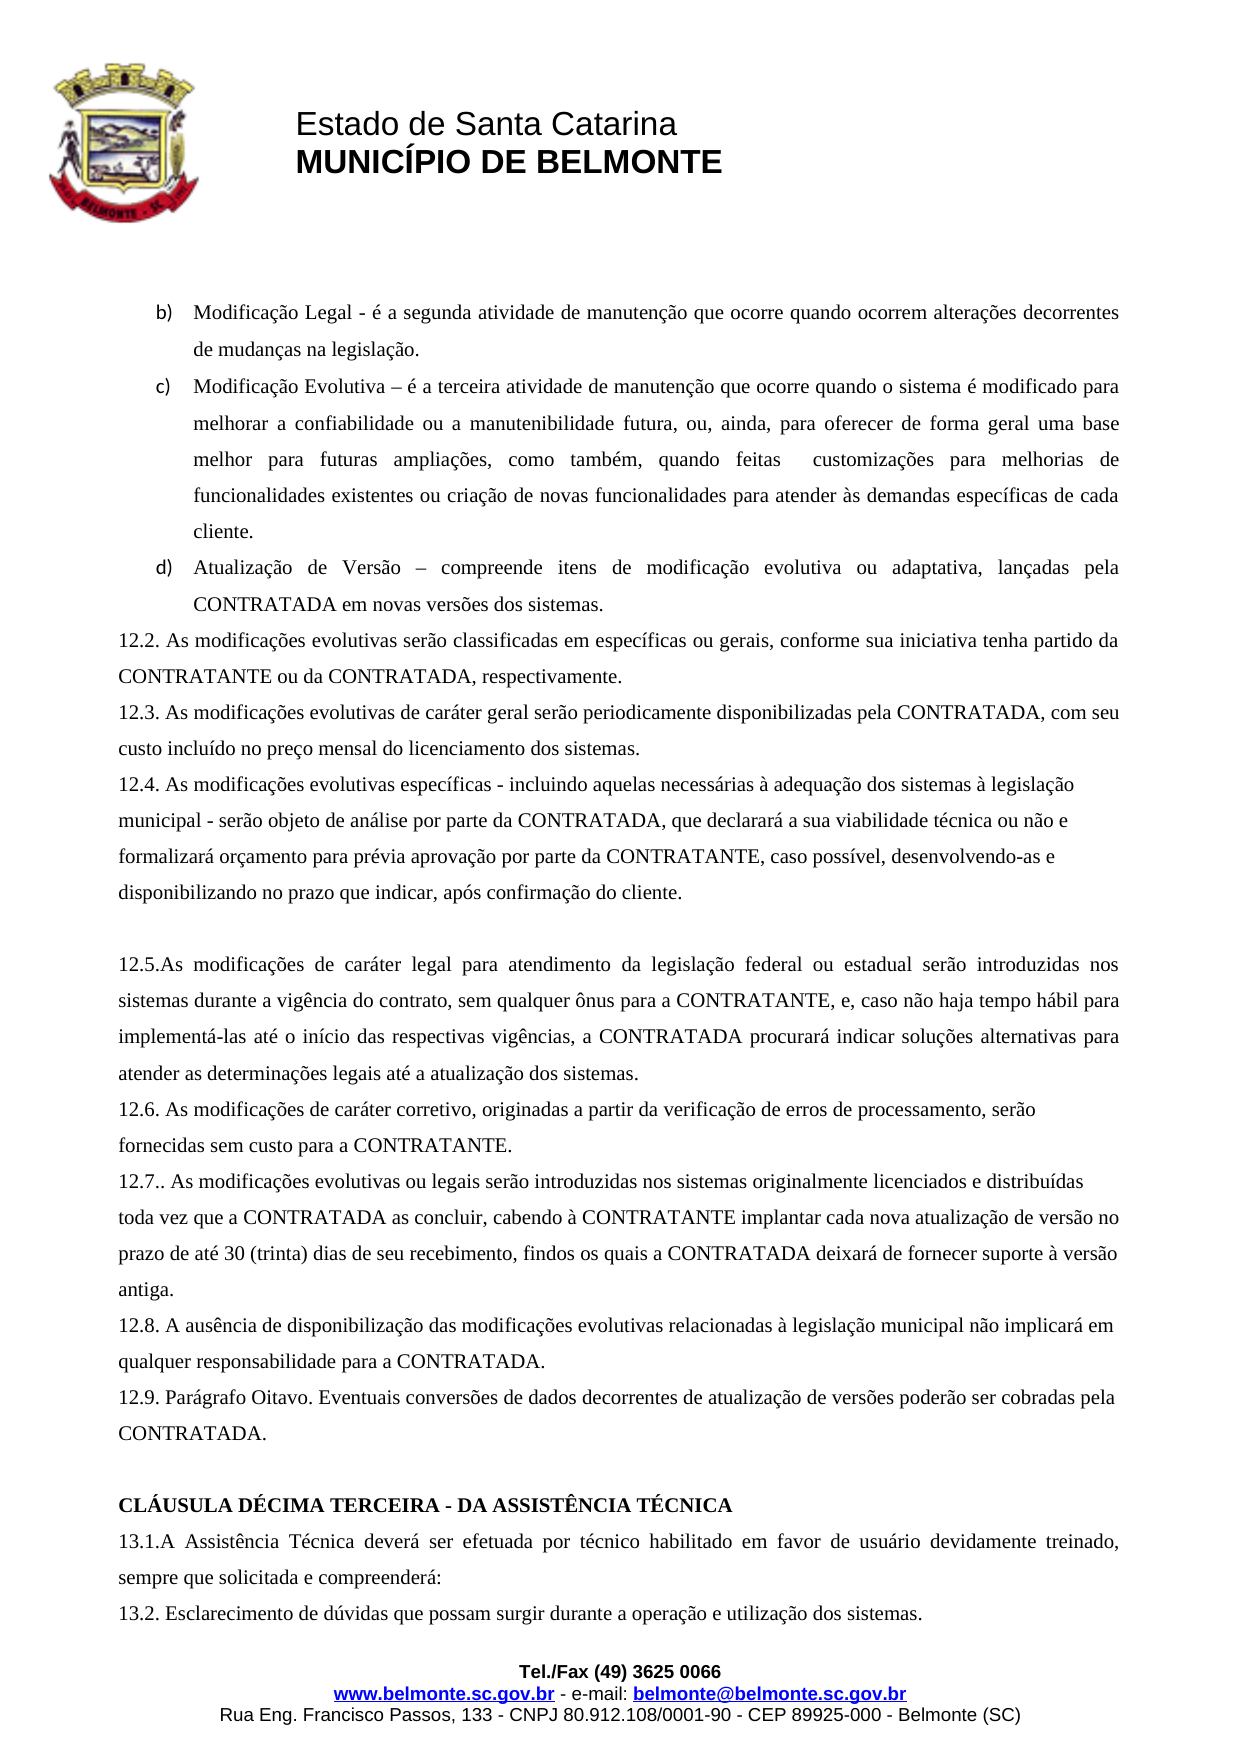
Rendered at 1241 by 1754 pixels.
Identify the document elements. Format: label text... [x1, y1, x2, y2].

list Atualização de Versão – compreende itens de modificação evolutiva ou adaptativa, lançadas pela CONTRATADA em novas versões dos sistemas. [156, 554, 1121, 616]
text 12.7.. As modificações evolutivas ou legais serão introduzidas nos sistemas originalmente licenciados e distribuídas toda vez que a CONTRATADA as concluir, cabendo à CONTRATANTE implantar cada nova atualização de versão no prazo de até 30 (trinta) dias de seu recebimento, findos os quais a CONTRATADA deixará de fornecer suporte à versão antiga. [118, 1169, 1121, 1301]
text 12.2. As modificações evolutivas serão classificadas em específicas ou gerais, conforme sua iniciativa tenha partido da CONTRATANTE ou da CONTRATADA, respectivamente. [118, 628, 1121, 688]
text 13.1.A Assistência Técnica deverá ser efetuada por técnico habilitado em favor de usuário devidamente treinado, sempre que solicitada e compreenderá: [118, 1529, 1121, 1589]
text 12.3. As modificações evolutivas de caráter geral serão periodicamente disponibilizadas pela CONTRATADA, com seu custo incluído no preço mensal do licenciamento dos sistemas. [118, 700, 1121, 760]
text 12.9. Parágrafo Oitavo. Eventuais conversões de dados decorrentes de atualização de versões poderão ser cobradas pela CONTRATADA. [118, 1385, 1121, 1445]
text 12.6. As modificações de caráter corretivo, originadas a partir da verificação de erros de processamento, serão fornecidas sem custo para a CONTRATANTE. [118, 1097, 1121, 1157]
text 12.8. A ausência de disponibilização das modificações evolutivas relacionadas à legislação municipal não implicará em qualquer responsabilidade para a CONTRATADA. [118, 1313, 1121, 1373]
picture [26, 44, 225, 243]
list Modificação Legal - é a segunda atividade de manutenção que ocorre quando ocorrem alterações decorrentes de mudanças na legislação. [156, 299, 1121, 361]
text 12.5.As modificações de caráter legal para atendimento da legislação federal ou estadual serão introduzidas nos sistemas durante a vigência do contrato, sem qualquer ônus para a CONTRATANTE, e, caso não haja tempo hábil para implementá-las até o início das respectivas vigências, a CONTRATADA procurará indicar soluções alternativas para atender as determinações legais até a atualização dos sistemas. [118, 952, 1121, 1084]
text 13.2. Esclarecimento de dúvidas que possam surgir durante a operação e utilização dos sistemas. [118, 1601, 1121, 1625]
text 12.4. As modificações evolutivas específicas - incluindo aquelas necessárias à adequação dos sistemas à legislação municipal - serão objeto de análise por parte da CONTRATADA, que declarará a sua viabilidade técnica ou não e formalizará orçamento para prévia aprovação por parte da CONTRATANTE, caso possível, desenvolvendo-as e disponibilizando no prazo que indicar, após confirmação do cliente. [118, 772, 1121, 904]
text CLÁUSULA DÉCIMA TERCEIRA - DA ASSISTÊNCIA TÉCNICA [118, 1493, 1121, 1517]
list Modificação Evolutiva – é a terceira atividade de manutenção que ocorre quando o sistema é modificado para melhorar a confiabilidade ou a manutenibilidade futura, ou, ainda, para oferecer de forma geral uma base melhor para futuras ampliações, como também, quando feitas customizações para melhorias de funcionalidades existentes ou criação de novas funcionalidades para atender às demandas específicas de cada cliente. [156, 373, 1121, 543]
